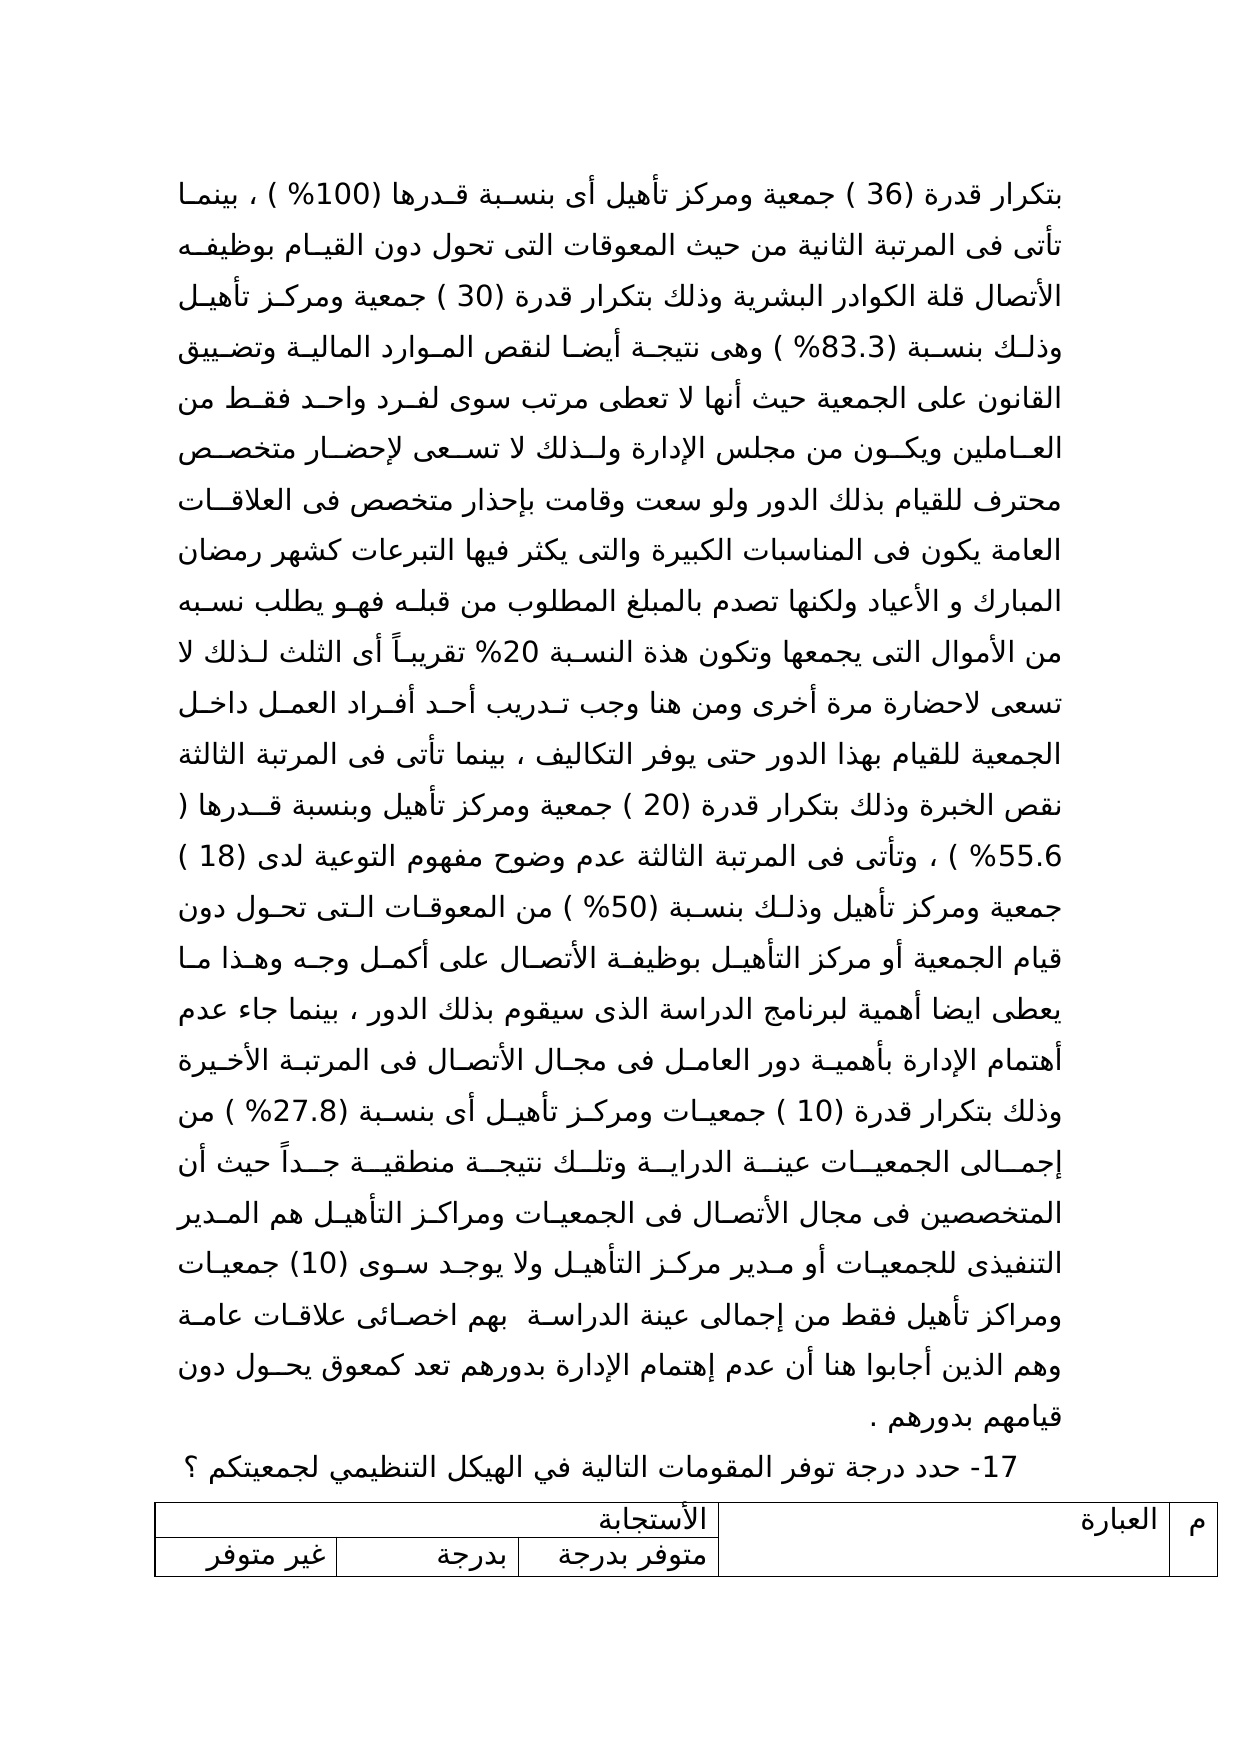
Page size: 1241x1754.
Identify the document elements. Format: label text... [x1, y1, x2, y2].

table_header الأستجابة [156, 1503, 718, 1537]
table_cell بدرجة متوسطة [337, 1538, 518, 1576]
table_header م [1170, 1503, 1217, 1576]
table_header العبارة [719, 1503, 1169, 1576]
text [177, 177, 1063, 1434]
table_cell غير متوفر [156, 1538, 336, 1576]
text 17- حدد درجة توفر المقومات التالية في الهيكل التنظيمي لجمعيتكم ؟ [177, 1451, 1063, 1484]
table_cell متوفر بدرجة عالية [519, 1538, 718, 1576]
